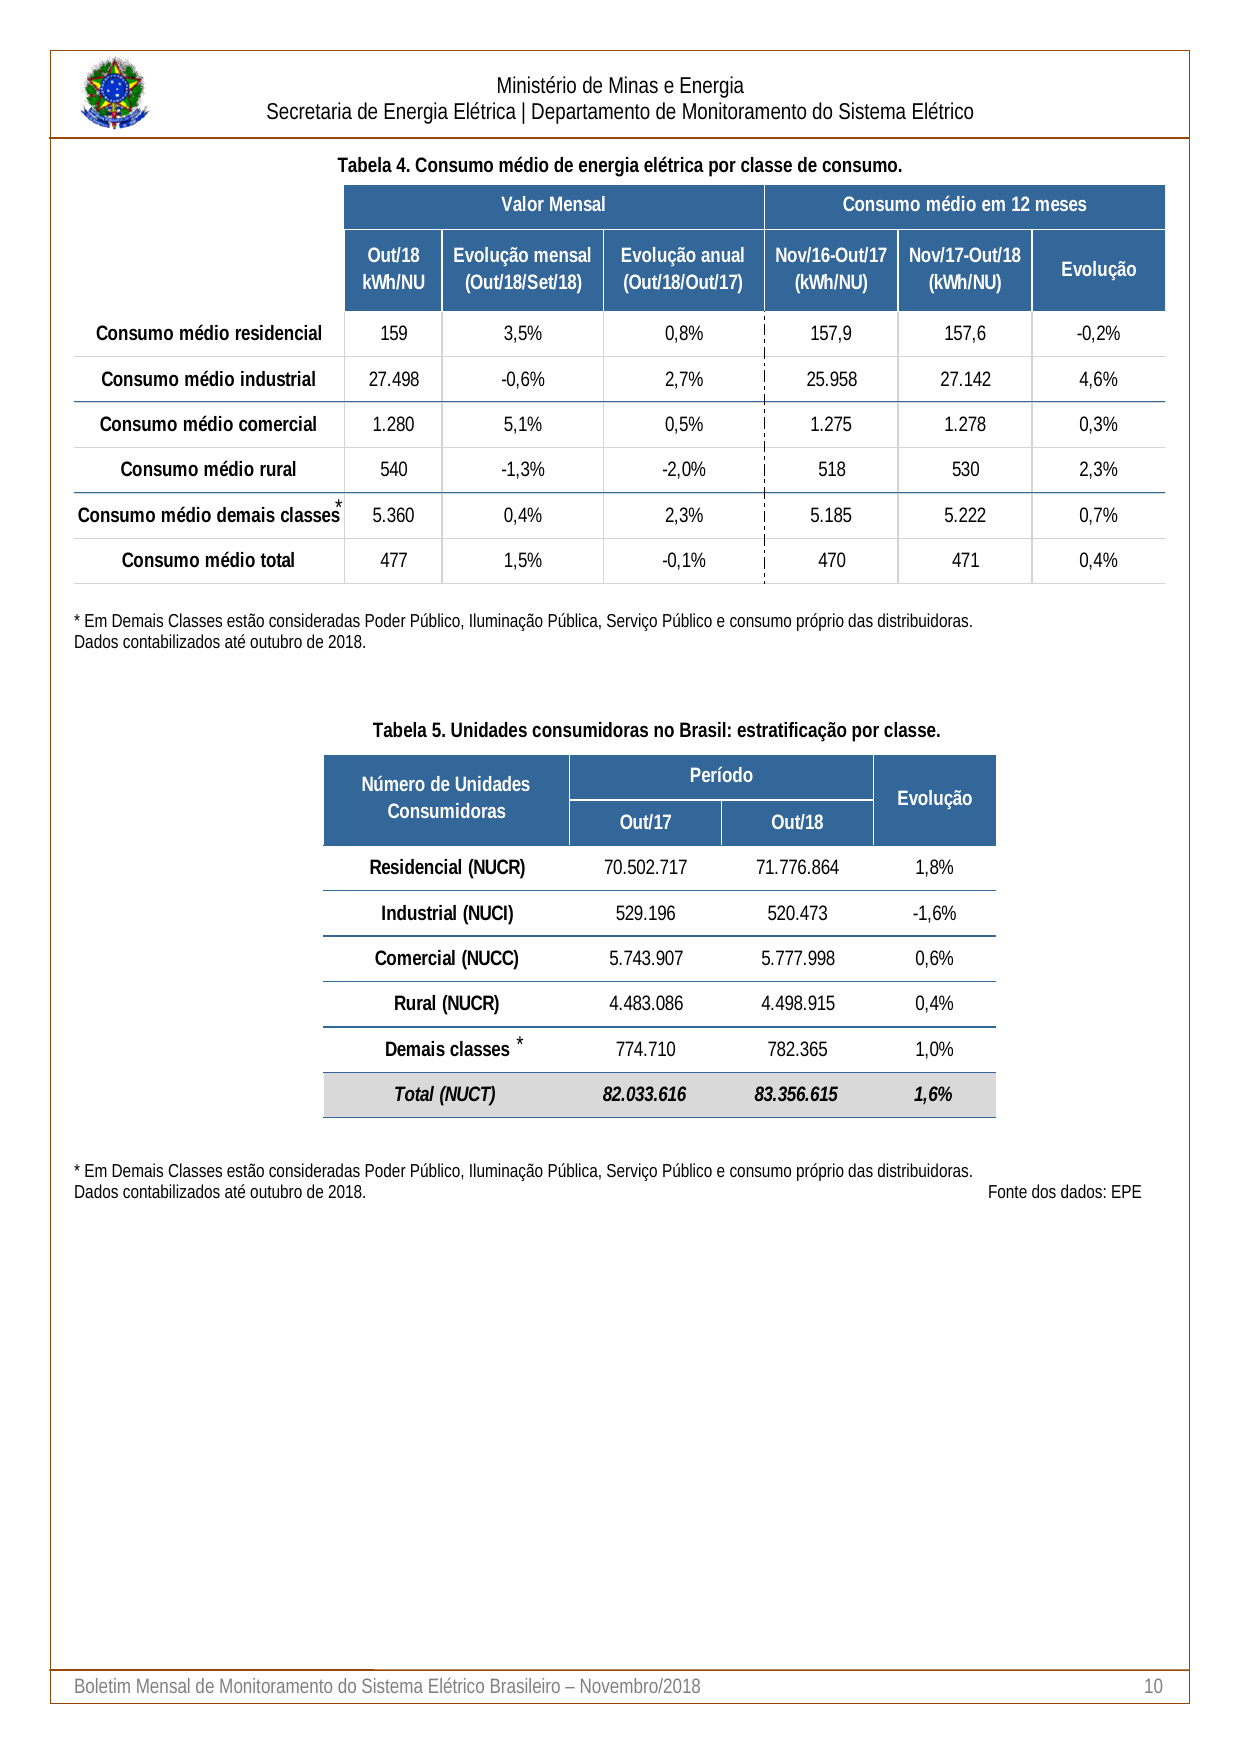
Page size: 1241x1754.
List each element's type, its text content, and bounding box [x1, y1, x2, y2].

text Dados contabilizados até outubro de 2018. Fonte dos dados: EPE [74, 1181, 1166, 1203]
text Dados contabilizados até outubro de 2018. [74, 631, 1166, 653]
text * Em Demais Classes estão consideradas Poder Público, Iluminação Pública, Serviço Público e consumo próprio das distribuidoras. [74, 1159, 1166, 1181]
picture [76, 53, 154, 134]
text * Em Demais Classes estão consideradas Poder Público, Iluminação Pública, Serviço Público e consumo próprio das distribuidoras. [74, 610, 1166, 631]
